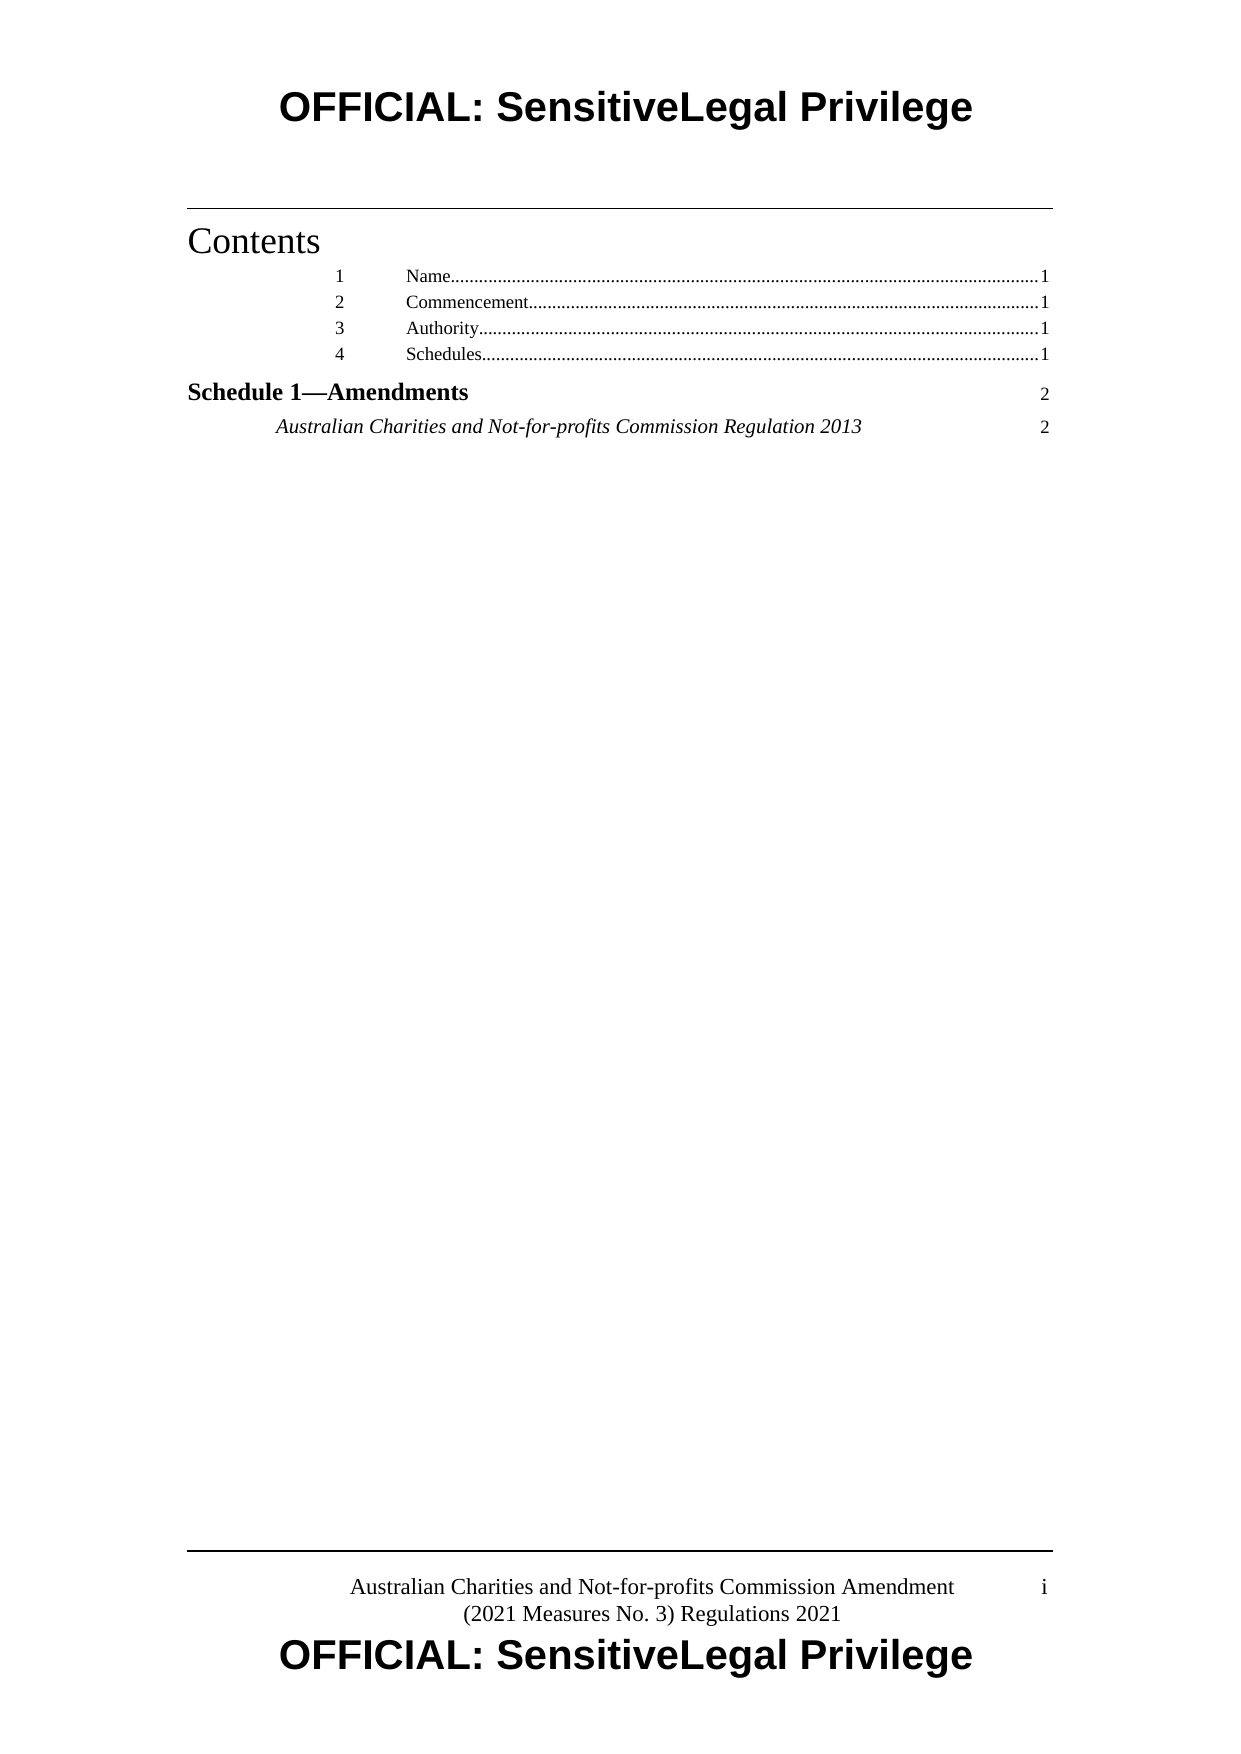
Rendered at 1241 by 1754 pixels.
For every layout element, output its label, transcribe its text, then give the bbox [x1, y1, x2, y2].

text Contents [187, 218, 1053, 261]
text 3 Authority 1 [335, 317, 994, 338]
text Australian Charities and Not-for-profits Commission Regulation 2013 2 [276, 414, 994, 438]
text 4 Schedules 1 [335, 342, 994, 364]
text 1 Name 1 [335, 265, 994, 287]
text Schedule 1—Amendments 2 [187, 377, 994, 405]
text 2 Commencement 1 [335, 291, 994, 313]
